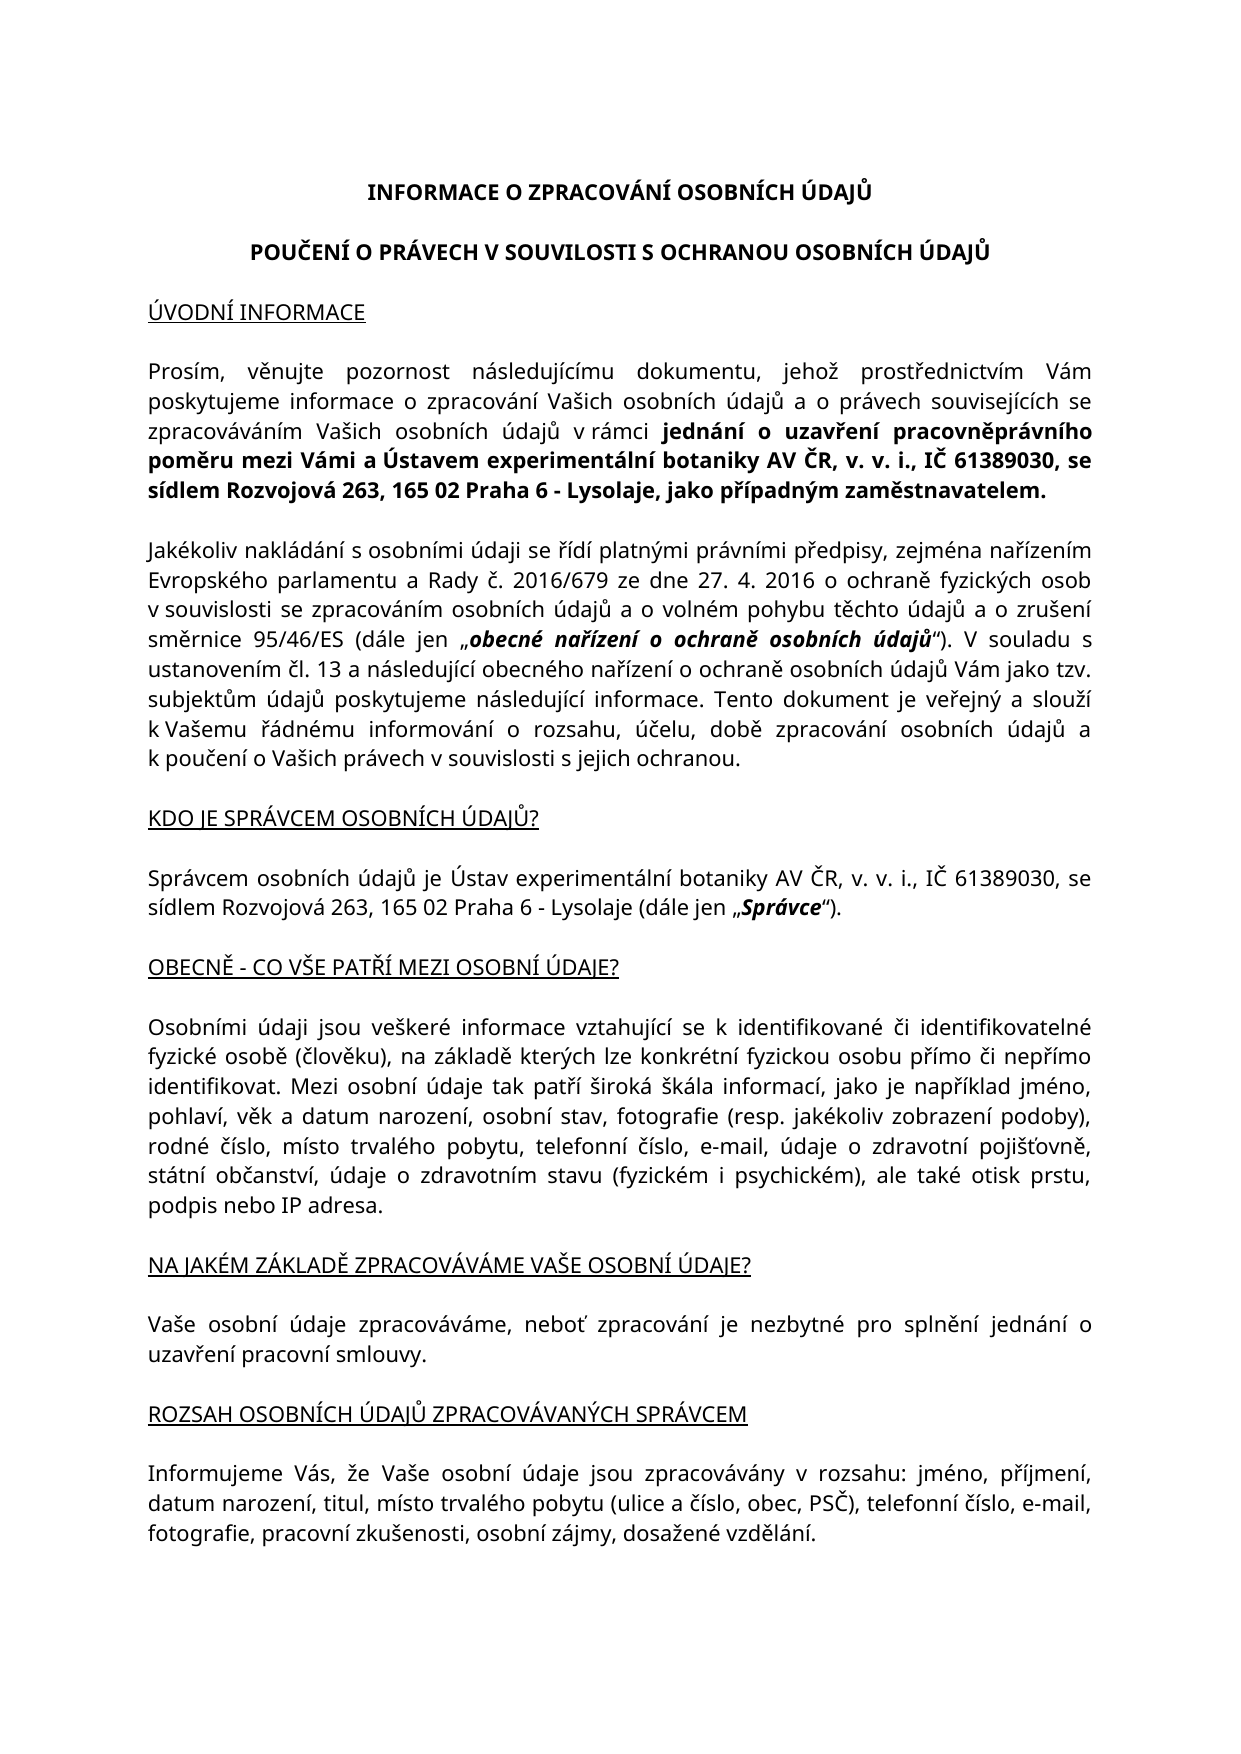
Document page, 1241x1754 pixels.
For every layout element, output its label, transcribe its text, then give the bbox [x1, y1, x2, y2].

text NA JAKÉM ZÁKLADĚ ZPRACOVÁVÁME VAŠE OSOBNÍ ÚDAJE? [148, 1250, 1093, 1280]
text Informujeme Vás, že Vaše osobní údaje jsou zpracovávány v rozsahu: jméno, příjmení, datum narození, titul, místo trvalého pobytu (ulice a číslo, obec, PSČ), telefonní číslo, e-mail, fotografie, pracovní zkušenosti, osobní zájmy, dosažené vzdělání. [148, 1458, 1093, 1548]
text ÚVODNÍ INFORMACE [148, 297, 1093, 326]
text Vaše osobní údaje zpracováváme, neboť zpracování je nezbytné pro splnění jednání o uzavření pracovní smlouvy. [148, 1309, 1093, 1369]
text OBECNĚ - CO VŠE PATŘÍ MEZI OSOBNÍ ÚDAJE? [148, 952, 1093, 982]
text Osobními údaji jsou veškeré informace vztahující se k identifikované či identifikovatelné fyzické osobě (člověku), na základě kterých lze konkrétní fyzickou osobu přímo či nepřímo identifikovat. Mezi osobní údaje tak patří široká škála informací, jako je například jméno, pohlaví, věk a datum narození, osobní stav, fotografie (resp. jakékoliv zobrazení podoby), rodné číslo, místo trvalého pobytu, telefonní číslo, e-mail, údaje o zdravotní pojišťovně, státní občanství, údaje o zdravotním stavu (fyzickém i psychickém), ale také otisk prstu, podpis nebo IP adresa. [148, 1012, 1093, 1220]
text Správcem osobních údajů je Ústav experimentální botaniky AV ČR, v. v. i., IČ 61389030, se sídlem Rozvojová 263, 165 02 Praha 6 - Lysolaje (dále jen „Správce“). [148, 863, 1093, 922]
text KDO JE SPRÁVCEM OSOBNÍCH ÚDAJŮ? [148, 803, 1093, 833]
text Jakékoliv nakládání s osobními údaji se řídí platnými právními předpisy, zejména nařízením Evropského parlamentu a Rady č. 2016/679 ze dne 27. 4. 2016 o ochraně fyzických osob v souvislosti se zpracováním osobních údajů a o volném pohybu těchto údajů a o zrušení směrnice 95/46/ES (dále jen „obecné nařízení o ochraně osobních údajů“). V souladu s ustanovením čl. 13 a následující obecného nařízení o ochraně osobních údajů Vám jako tzv. subjektům údajů poskytujeme následující informace. Tento dokument je veřejný a slouží k Vašemu řádnému informování o rozsahu, účelu, době zpracování osobních údajů a k poučení o Vašich právech v souvislosti s jejich ochranou. [148, 535, 1093, 773]
text Prosím, věnujte pozornost následujícímu dokumentu, jehož prostřednictvím Vám poskytujeme informace o zpracování Vašich osobních údajů a o právech souvisejících se zpracováváním Vašich osobních údajů v rámci jednání o uzavření pracovněprávního poměru mezi Vámi a Ústavem experimentální botaniky AV ČR, v. v. i., IČ 61389030, se sídlem Rozvojová 263, 165 02 Praha 6 - Lysolaje, jako případným zaměstnavatelem. [148, 356, 1093, 505]
text POUČENÍ O PRÁVECH V SOUVILOSTI S OCHRANOU OSOBNÍCH ÚDAJŮ [148, 237, 1093, 267]
text INFORMACE O ZPRACOVÁNÍ OSOBNÍCH ÚDAJŮ [148, 177, 1093, 207]
text ROZSAH OSOBNÍCH ÚDAJŮ ZPRACOVÁVANÝCH SPRÁVCEM [148, 1399, 1093, 1429]
